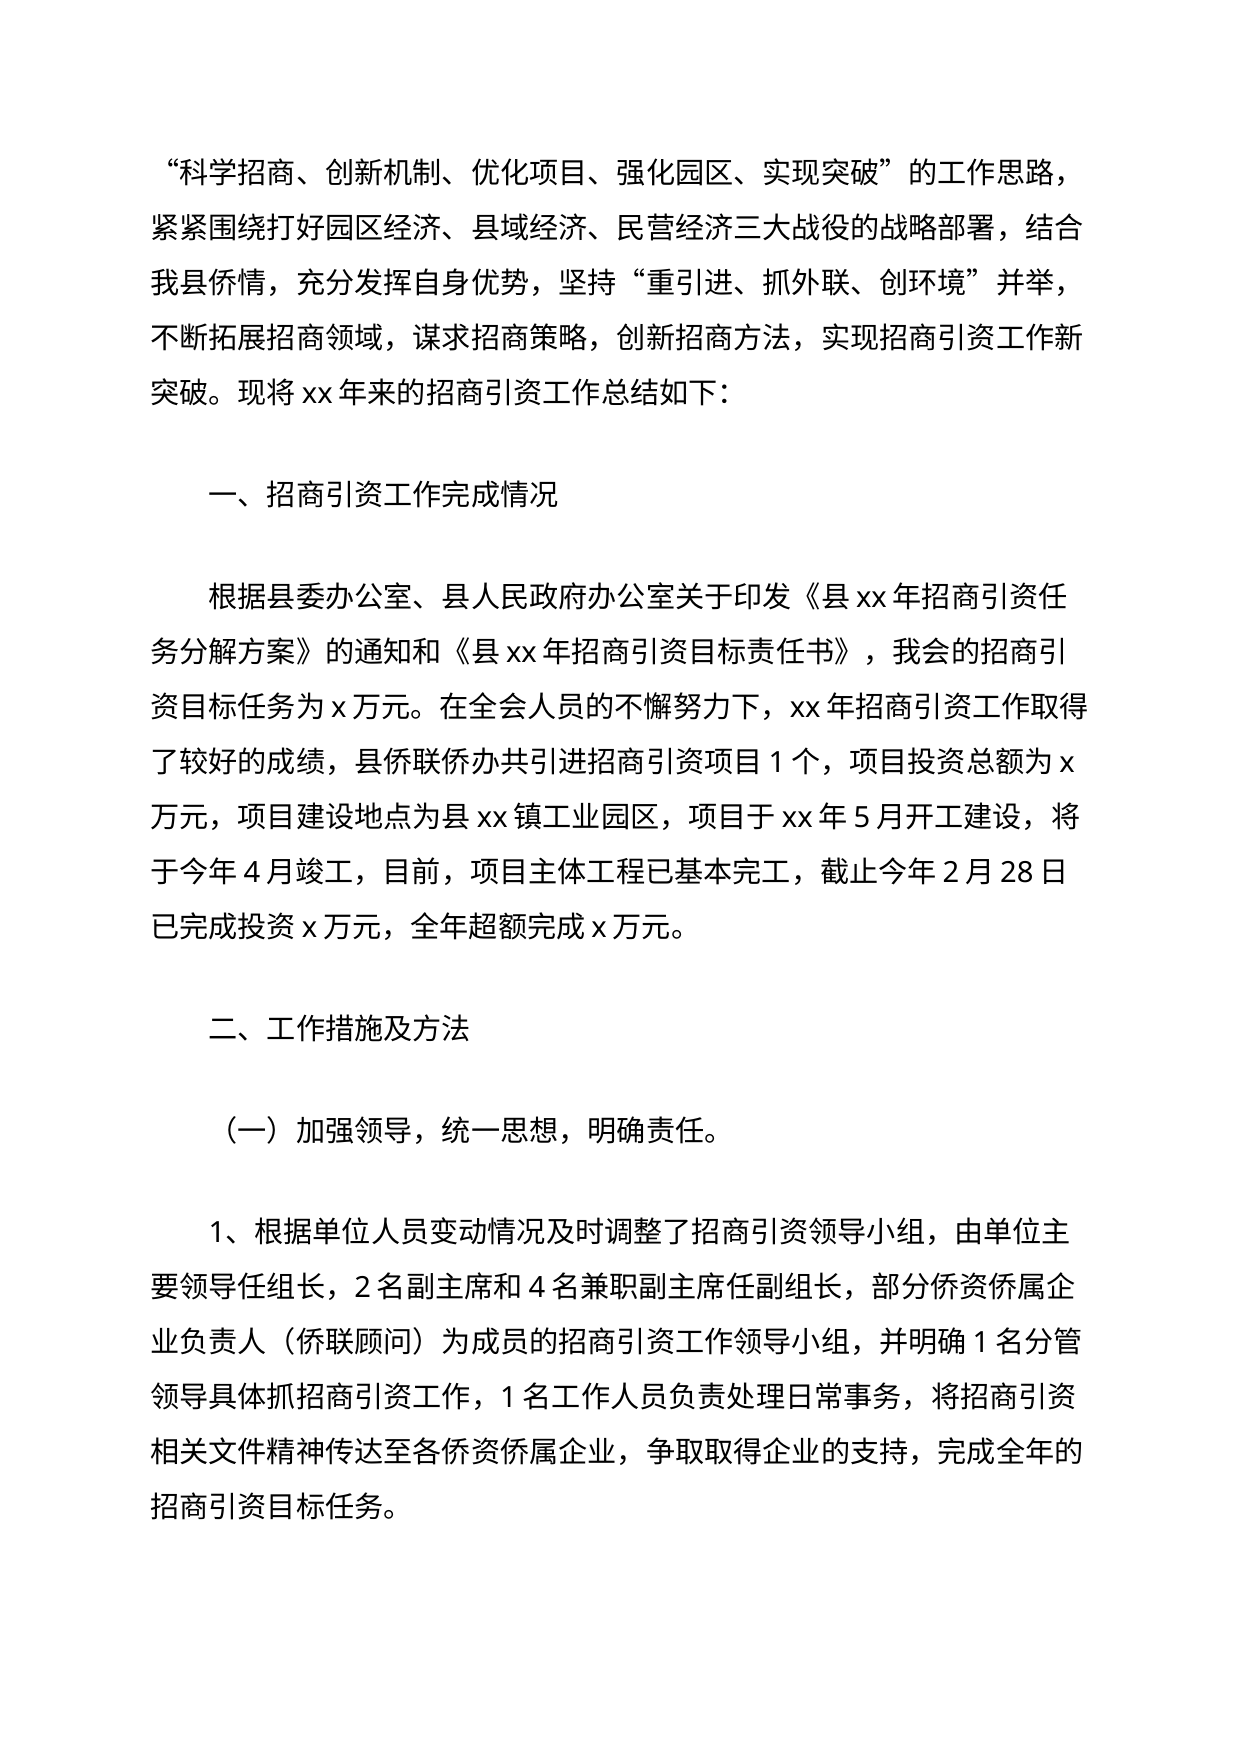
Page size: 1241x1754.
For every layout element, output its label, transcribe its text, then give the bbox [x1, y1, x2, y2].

text 1、根据单位人员变动情况及时调整了招商引资领导小组，由单位主要领导任组长，2名副主席和4名兼职副主席任副组长，部分侨资侨属企业负责人（侨联顾问）为成员的招商引资工作领导小组，并明确1名分管领导具体抓招商引资工作，1名工作人员负责处理日常事务，将招商引资相关文件精神传达至各侨资侨属企业，争取取得企业的支持，完成全年的招商引资目标任务。 [150, 1209, 1090, 1526]
text 一、招商引资工作完成情况 [150, 472, 1090, 514]
text （一）加强领导，统一思想，明确责任。 [150, 1107, 1090, 1149]
text 根据县委办公室、县人民政府办公室关于印发《县xx年招商引资任务分解方案》的通知和《县xx年招商引资目标责任书》，我会的招商引资目标任务为x万元。在全会人员的不懈努力下，xx年招商引资工作取得了较好的成绩，县侨联侨办共引进招商引资项目1个，项目投资总额为x万元，项目建设地点为县xx镇工业园区，项目于xx年5月开工建设，将于今年4月竣工，目前，项目主体工程已基本完工，截止今年2月28日已完成投资x万元，全年超额完成x万元。 [150, 573, 1090, 946]
text 二、工作措施及方法 [150, 1005, 1090, 1048]
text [150, 150, 1090, 412]
